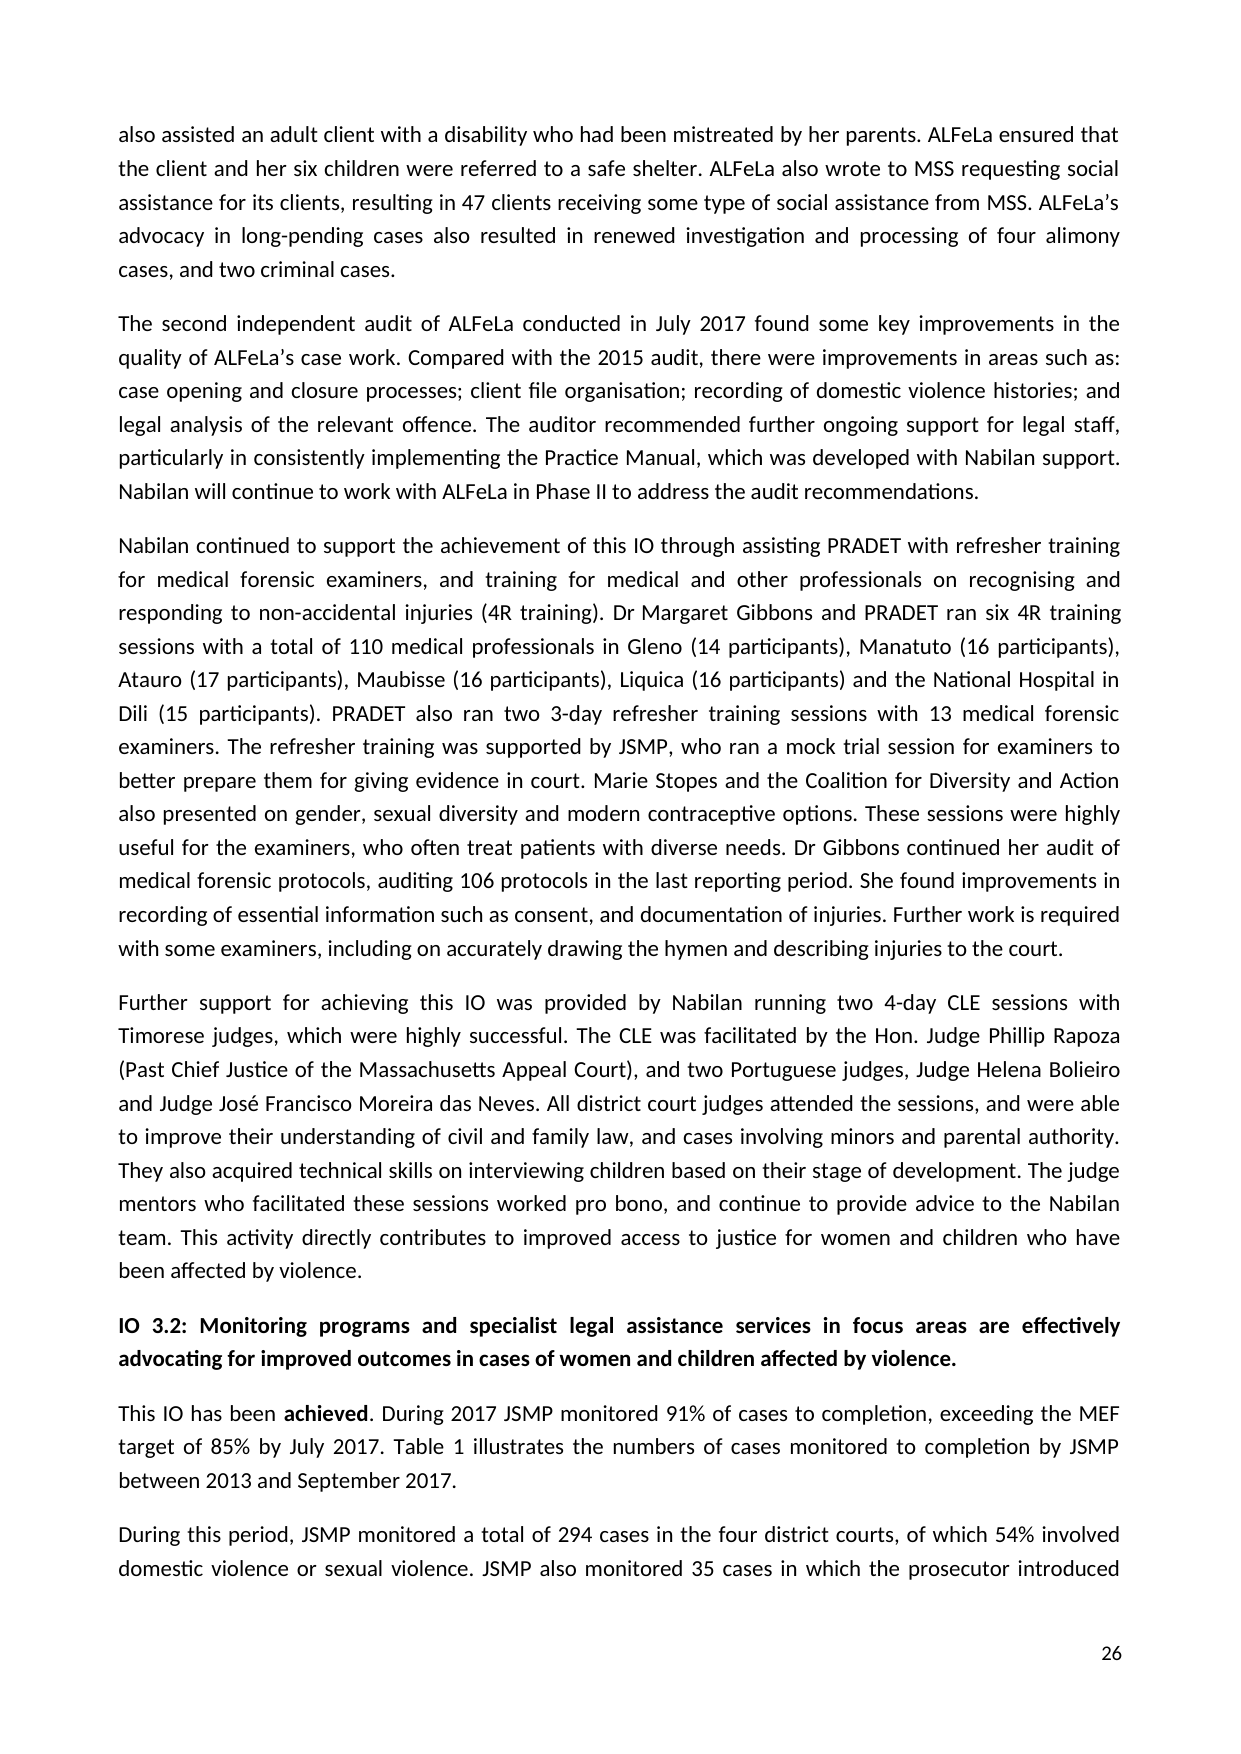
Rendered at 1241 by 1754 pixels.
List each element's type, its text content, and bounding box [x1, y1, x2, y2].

text Further support for achieving this IO was provided by Nabilan running two 4-day CLE sessions with Timorese judges, which were highly successful. The CLE was facilitated by the Hon. Judge Phillip Rapoza (Past Chief Justice of the Massachusetts Appeal Court), and two Portuguese judges, Judge Helena Bolieiro and Judge José Francisco Moreira das Neves. All district court judges attended the sessions, and were able to improve their understanding of civil and family law, and cases involving minors and parental authority. They also acquired technical skills on interviewing children based on their stage of development. The judge mentors who facilitated these sessions worked pro bono, and continue to provide advice to the Nabilan team. This activity directly contributes to improved access to justice for women and children who have been affected by violence. [118, 988, 1122, 1284]
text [118, 121, 1122, 283]
text IO 3.2: Monitoring programs and specialist legal assistance services in focus areas are effectively advocating for improved outcomes in cases of women and children affected by violence. [118, 1311, 1122, 1372]
text The second independent audit of ALFeLa conducted in July 2017 found some key improvements in the quality of ALFeLa’s case work. Compared with the 2015 audit, there were improvements in areas such as: case opening and closure processes; client file organisation; recording of domestic violence histories; and legal analysis of the relevant offence. The auditor recommended further ongoing support for legal staff, particularly in consistently implementing the Practice Manual, which was developed with Nabilan support. Nabilan will continue to work with ALFeLa in Phase II to address the audit recommendations. [118, 309, 1122, 505]
text Nabilan continued to support the achievement of this IO through assisting PRADET with refresher training for medical forensic examiners, and training for medical and other professionals on recognising and responding to non-accidental injuries (4R training). Dr Margaret Gibbons and PRADET ran six 4R training sessions with a total of 110 medical professionals in Gleno (14 participants), Manatuto (16 participants), Atauro (17 participants), Maubisse (16 participants), Liquica (16 participants) and the National Hospital in Dili (15 participants). PRADET also ran two 3-day refresher training sessions with 13 medical forensic examiners. The refresher training was supported by JSMP, who ran a mock trial session for examiners to better prepare them for giving evidence in court. Marie Stopes and the Coalition for Diversity and Action also presented on gender, sexual diversity and modern contraceptive options. These sessions were highly useful for the examiners, who often treat patients with diverse needs. Dr Gibbons continued her audit of medical forensic protocols, auditing 106 protocols in the last reporting period. She found improvements in recording of essential information such as consent, and documentation of injuries. Further work is required with some examiners, including on accurately drawing the hymen and describing injuries to the court. [118, 531, 1122, 962]
text This IO has been achieved. During 2017 JSMP monitored 91% of cases to completion, exceeding the MEF target of 85% by July 2017. Table 1 illustrates the numbers of cases monitored to completion by JSMP between 2013 and September 2017. [118, 1399, 1122, 1494]
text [118, 1520, 1122, 1582]
